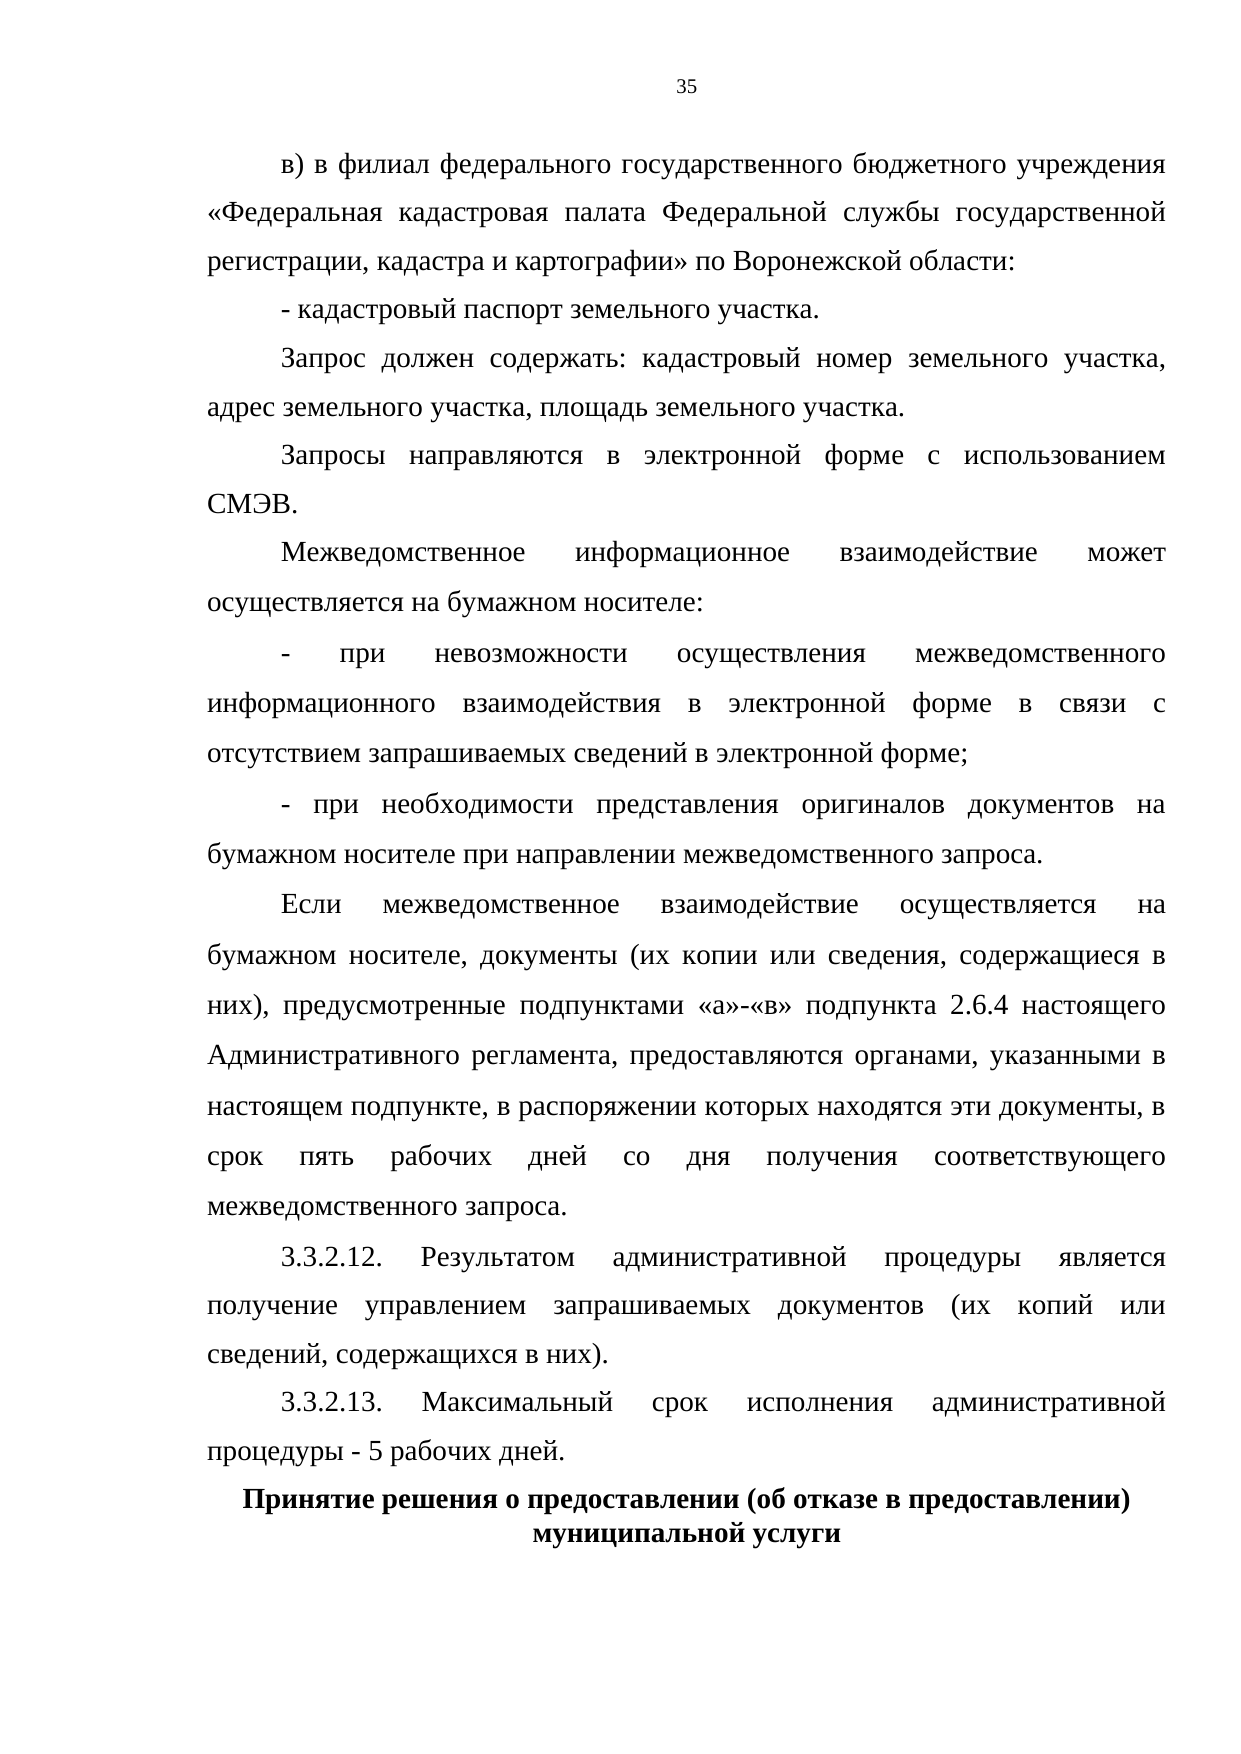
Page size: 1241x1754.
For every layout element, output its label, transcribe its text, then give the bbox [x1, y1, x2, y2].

text - при невозможности осуществления межведомственного информационного взаимодействия в электронной форме в связи с отсутствием запрашиваемых сведений в электронной форме; [207, 635, 1167, 769]
text 3.3.2.12. Результатом административной процедуры является получение управлением запрашиваемых документов (их копий или сведений, содержащихся в них). [207, 1239, 1167, 1369]
text - при необходимости представления оригиналов документов на бумажном носителе при направлении межведомственного запроса. [207, 786, 1167, 870]
text - кадастровый паспорт земельного участка. [207, 292, 1167, 325]
text 3.3.2.13. Максимальный срок исполнения административной процедуры - 5 рабочих дней. [207, 1384, 1167, 1466]
text Межведомственное информационное взаимодействие может осуществляется на бумажном носителе: [207, 534, 1167, 618]
text Если межведомственное взаимодействие осуществляется на бумажном носителе, документы (их копии или сведения, содержащиеся в них), предусмотренные подпунктами «а»-«в» подпункта 2.6.4 настоящего Административного регламента, предоставляются органами, указанными в настоящем подпункте, в распоряжении которых находятся эти документы, в срок пять рабочих дней со дня получения соответствующего межведомственного запроса. [207, 886, 1167, 1222]
text Запрос должен содержать: кадастровый номер земельного участка, адрес земельного участка, площадь земельного участка. [207, 340, 1167, 422]
text в) в филиал федерального государственного бюджетного учреждения «Федеральная кадастровая палата Федеральной службы государственной регистрации, кадастра и картографии» по Воронежской области: [207, 146, 1167, 277]
subtitle Принятие решения о предоставлении (об отказе в предоставлении) муниципальной услуги [207, 1481, 1167, 1548]
text Запросы направляются в электронной форме с использованием СМЭВ. [207, 437, 1167, 519]
